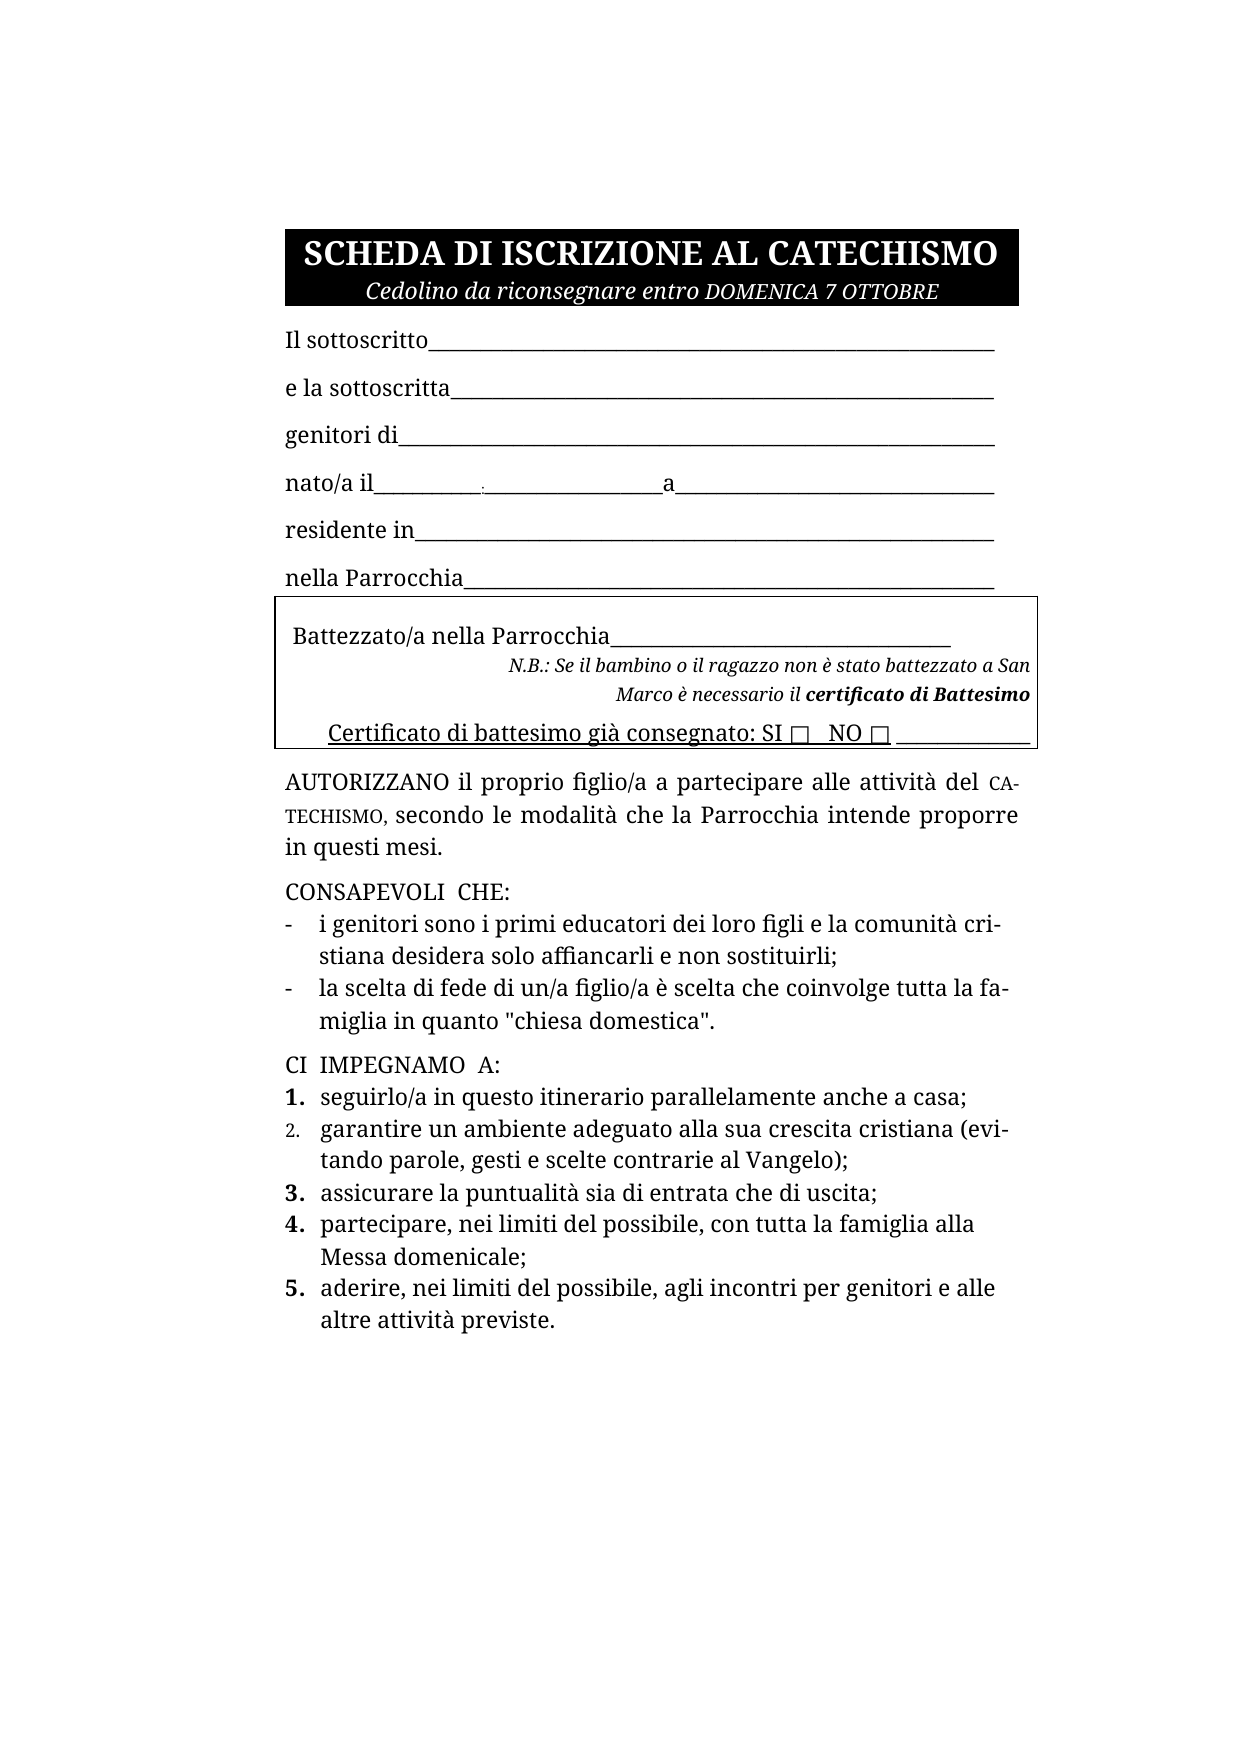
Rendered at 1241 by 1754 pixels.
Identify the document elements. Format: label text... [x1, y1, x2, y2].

list aderire, nei limiti del possibile, agli incontri per genitori e alle altre attività previste. [285, 1271, 1019, 1335]
text CI IMPEGNAMO A: [285, 1047, 1019, 1079]
list i genitori sono i primi educatori dei loro figli e la comunità cristiana desidera solo affiancarli e non sostituirli; [285, 906, 1019, 971]
list assicurare la puntualità sia di entrata che di uscita; [285, 1175, 1019, 1207]
text residente in [285, 501, 1019, 548]
text AUTORIZZANO il proprio figlio/a a partecipare alle attività del CATECHISMO, secondo le modalità che la Parrocchia intende proporre in questi mesi. [285, 764, 1019, 862]
text genitori di [285, 406, 1019, 453]
list la scelta di fede di un/a figlio/a è scelta che coinvolge tutta la famiglia in quanto "chiesa domestica". [285, 971, 1019, 1036]
list seguirlo/a in questo itinerario parallelamente anche a casa; [285, 1079, 1019, 1111]
text e la sottoscritta [285, 358, 1019, 406]
text nato/a il : a [285, 454, 1019, 501]
text nella Parrocchia [285, 548, 1019, 596]
text Il sottoscritto [285, 311, 1019, 358]
text CONSAPEVOLI CHE: [285, 874, 1019, 906]
table_header Battezzato/a nella Parrocchia N.B.: Se il bambino o il ragazzo non è stato battezzato a San Marco è necessario il certificato di Battesimo Certificato di battesimo già consegnato: SI □ NO □ [276, 597, 1037, 748]
text SCHEDA DI ISCRIZIONE AL CATECHISMO [285, 229, 1019, 275]
list garantire un ambiente adeguato alla sua crescita cristiana (evitando parole, gesti e scelte contrarie al Vangelo); [285, 1111, 1019, 1175]
list partecipare, nei limiti del possibile, con tutta la famiglia alla Messa domenicale; [285, 1207, 1019, 1271]
text Cedolino da riconsegnare entro DOMENICA 7 OTTOBRE [285, 275, 1019, 306]
